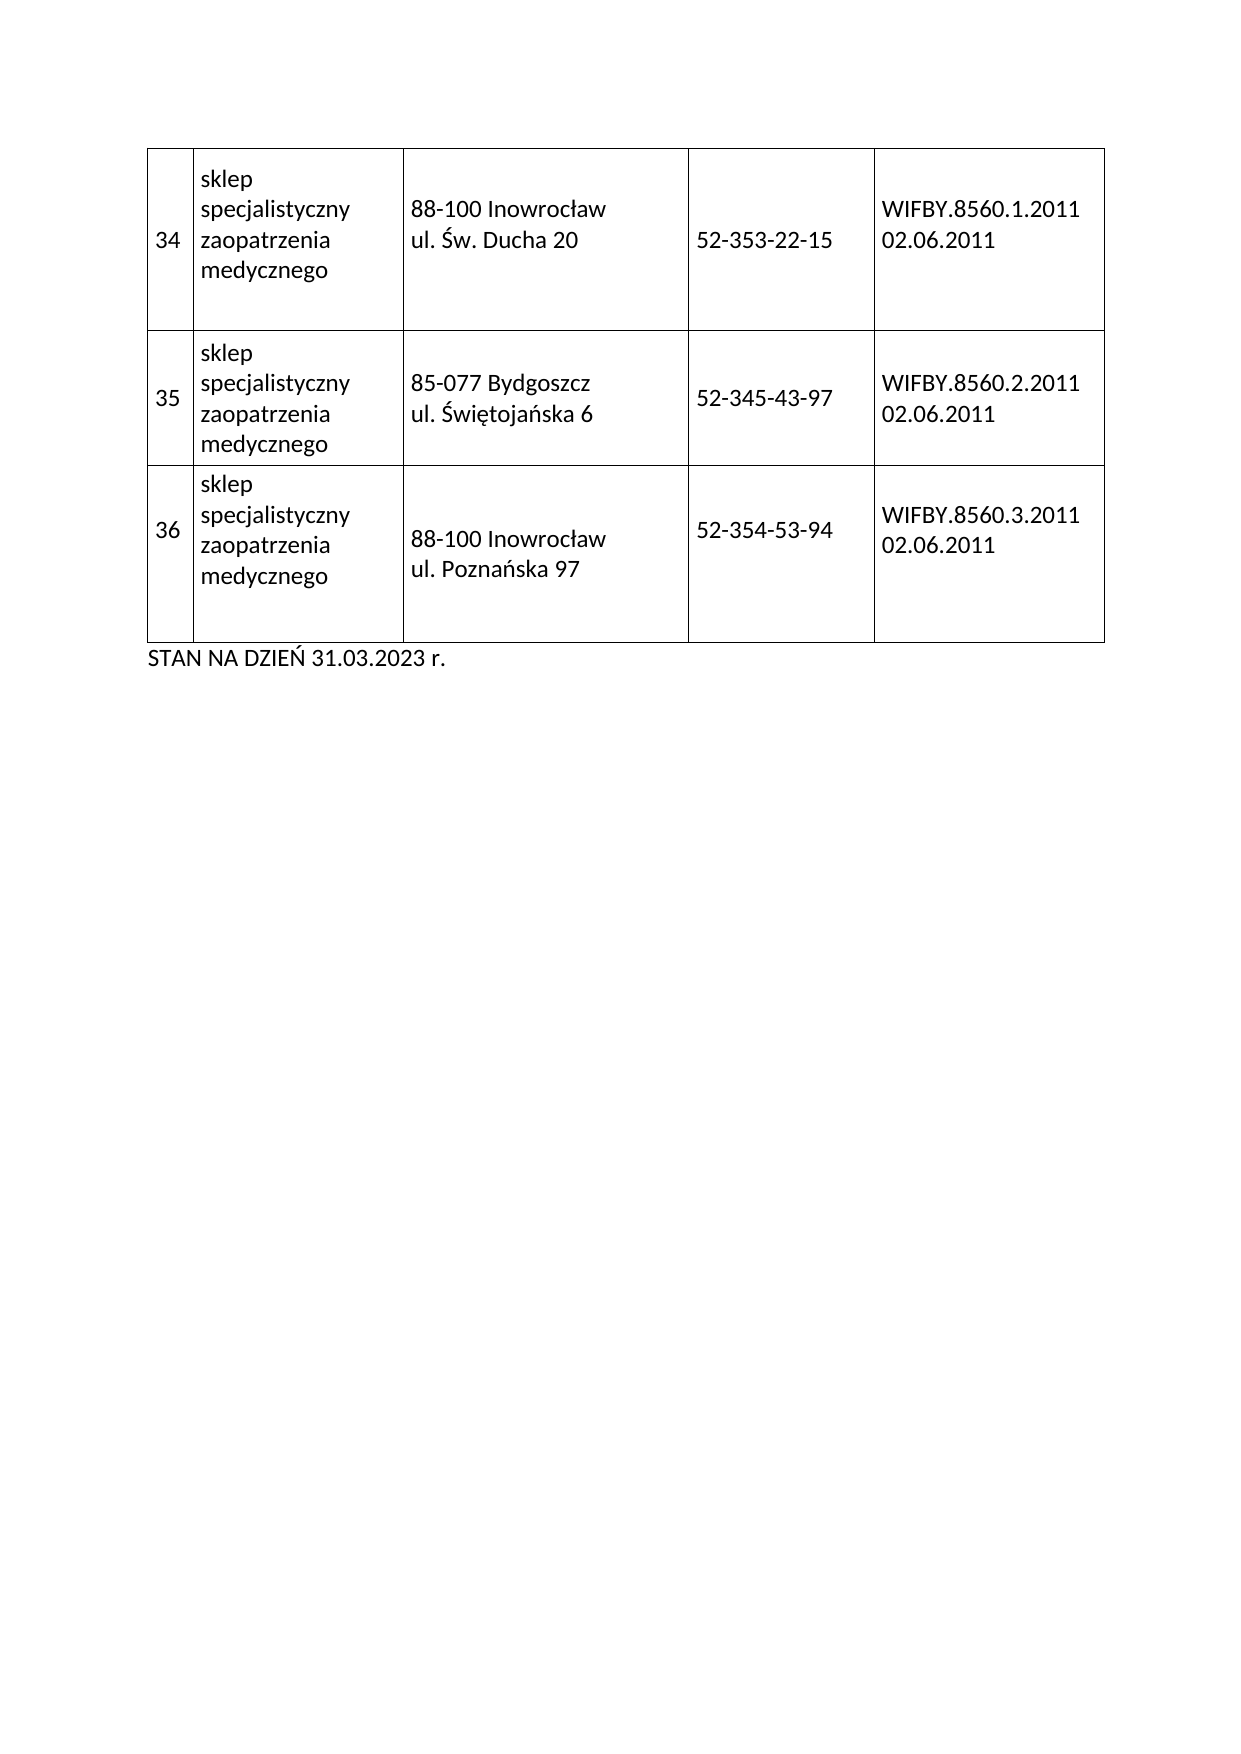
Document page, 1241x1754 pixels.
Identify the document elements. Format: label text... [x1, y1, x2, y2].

table_cell WIFBY.8560.1.2011 02.06.2011 [875, 149, 1104, 330]
table_cell 36 [148, 466, 193, 594]
table_cell [194, 594, 403, 642]
table_cell 88-100 Inowrocław ul. Poznańska 97 [404, 466, 688, 642]
table_cell 88-100 Inowrocław ul. Św. Ducha 20 [404, 149, 688, 330]
table_cell [875, 594, 1104, 642]
table_cell [148, 594, 193, 642]
table_cell WIFBY.8560.2.2011 02.06.2011 [875, 331, 1104, 464]
table_cell sklep specjalistyczny zaopatrzenia medycznego [194, 466, 403, 594]
table_cell 34 [148, 149, 193, 330]
table_cell 52-354-53-94 [689, 466, 874, 594]
table_cell 52-345-43-97 [689, 331, 874, 464]
table_cell 85-077 Bydgoszcz ul. Świętojańska 6 [404, 331, 688, 464]
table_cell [194, 149, 403, 330]
table_cell 35 [148, 331, 193, 464]
table_cell 52-353-22-15 [689, 149, 874, 330]
table_cell WIFBY.8560.3.2011 02.06.2011 [875, 466, 1104, 594]
table_cell [689, 594, 874, 642]
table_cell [194, 331, 403, 464]
text STAN NA DZIEŃ 31.03.2023 r. [148, 643, 1092, 673]
